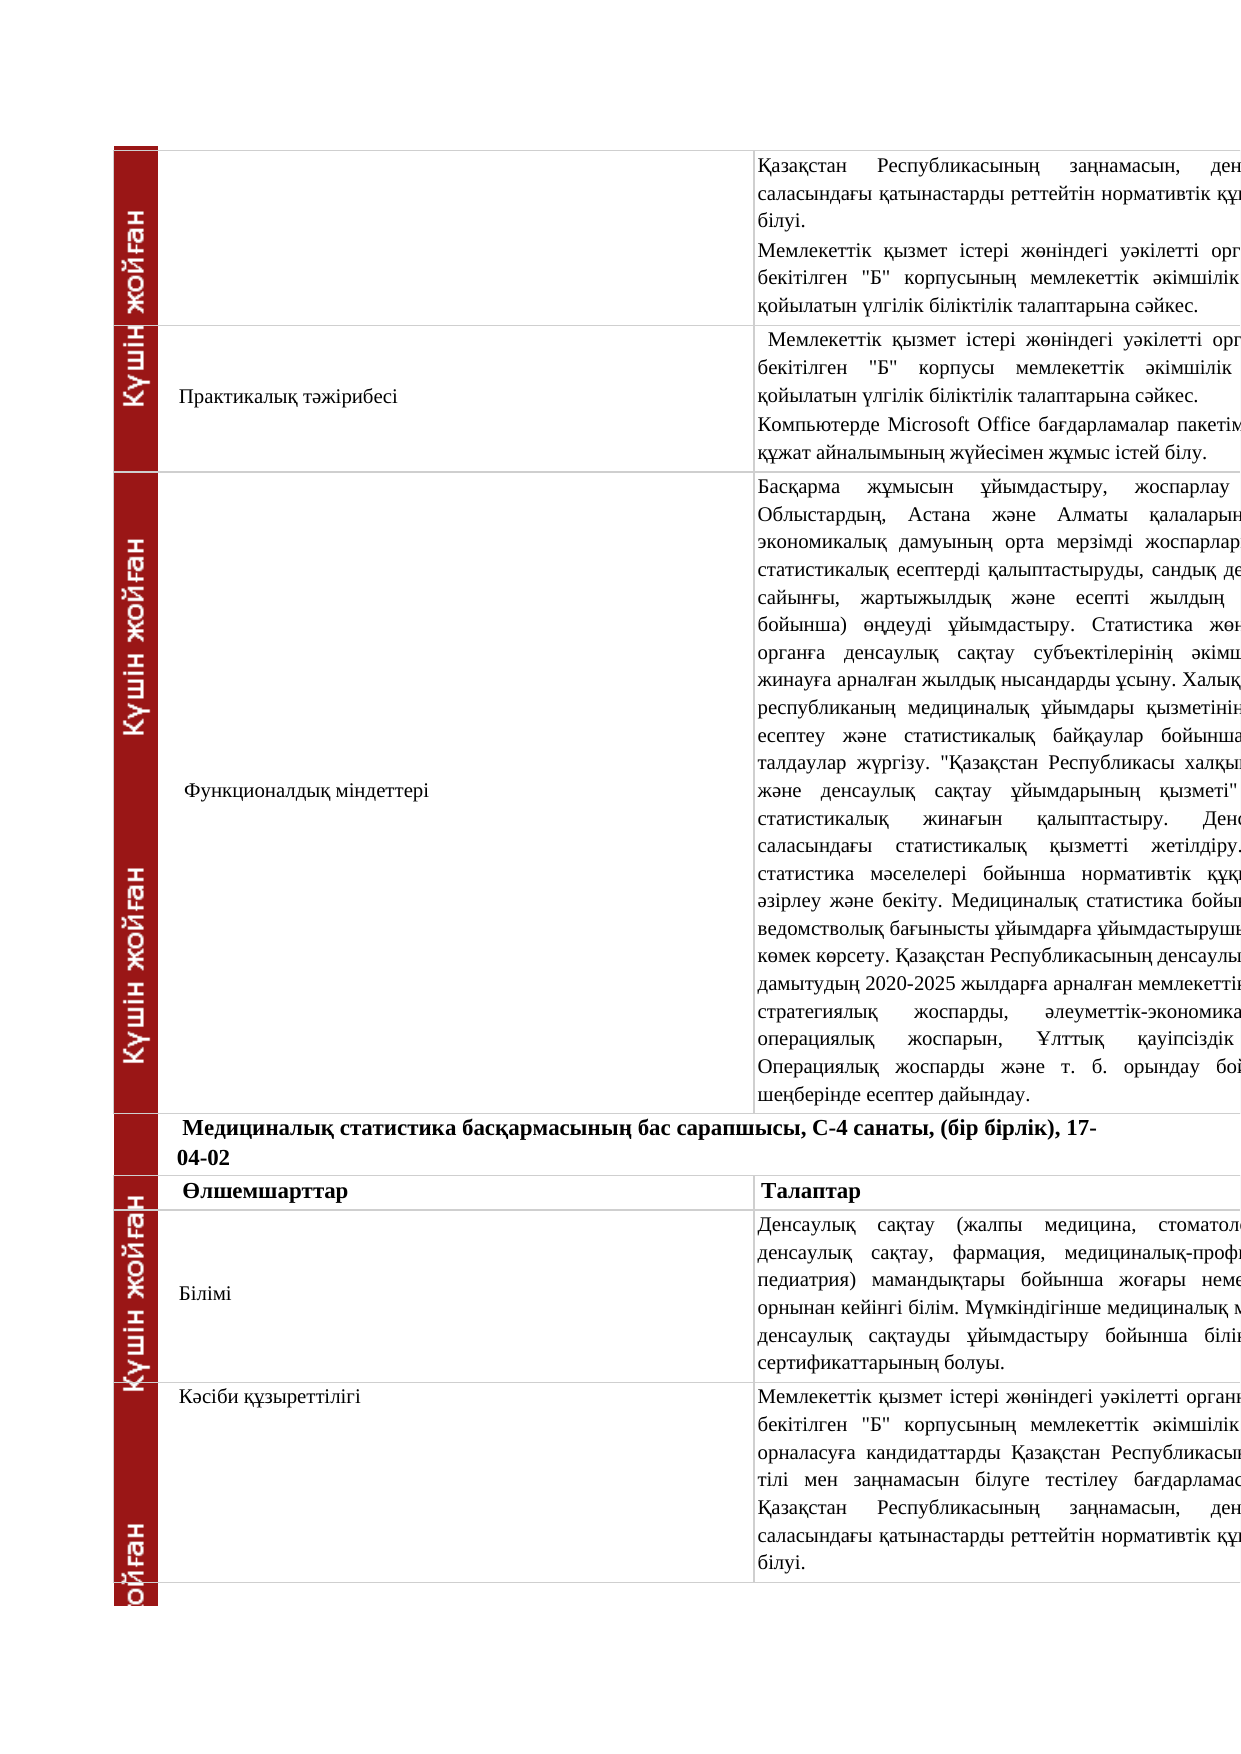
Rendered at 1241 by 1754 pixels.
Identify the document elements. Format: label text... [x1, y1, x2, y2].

text Медициналық статистика басқармасының бас сарапшысы, С-4 санаты, (бір бірлік), 17-04-02 [112, 1114, 1128, 1171]
picture [114, 146, 158, 150]
picture [114, 1583, 158, 1606]
table_cell Кәсіби құзыреттілігі [114, 1383, 753, 1582]
table_header Талаптар [755, 1176, 1240, 1209]
picture [114, 1171, 158, 1175]
table_header Өлшемшарттар [114, 1176, 753, 1209]
table_cell Функционалдық міндеттері [114, 473, 753, 1113]
table_cell Практикалық тәжірибесі [114, 326, 753, 471]
table_cell Басқарма жұмысын ұйымдастыру, жоспарлау және талдау. Облыстардың, Астана және Алматы қалаларының әлеуметтік-экономикалық дамуының орта мерзімді жоспарларын қабылдауды, статистикалық есептерді қалыптастыруды, сандық деректерді (тоқсан сайынғы, жартыжылдық және есепті жылдың қорытындылары бойынша) өңдеуді ұйымдастыру. Статистика жөніндегі уәкілетті органға денсаулық сақтау субъектілерінің әкімшілік деректерін жинауға арналған жылдық нысандарды ұсыну. Халық денсаулығы мен республиканың медициналық ұйымдары қызметінің көрсеткіштерін есептеу және статистикалық байқаулар бойынша статистикалық талдаулар жүргізу. "Қазақстан Республикасы халқының денсаулығы және денсаулық сақтау ұйымдарының қызметі" жыл сайынғы статистикалық жинағын қалыптастыру. Денсаулық сақтау саласындағы статистикалық қызметті жетілдіру. Медициналық статистика мәселелері бойынша нормативтік құқықтық актілерді әзірлеу және бекіту. Медициналық статистика бойынша өңірлер мен ведомстволық бағынысты ұйымдарға ұйымдастырушылық-әдістемелік көмек көрсету. Қазақстан Республикасының денсаулық сақтау саласын дамытудың 2020-2025 жылдарға арналған мемлекеттік бағдарламасын, стратегиялық жоспарды, әлеуметтік-экономикалық дамудың операциялық жоспарын, Ұлттық қауіпсіздік стратегиясын, Операциялық жоспарды және т. б. орындау бойынша құзыреті шеңберінде есептер дайындау. [755, 473, 1240, 1113]
table_cell Білімі [114, 1211, 753, 1382]
table_cell Кәсіби құзыреттілігі [114, 151, 753, 324]
table_cell Денсаулық сақтау (жалпы медицина, стоматология, қоғамдық денсаулық сақтау, фармация, медициналық-профилактикалық іс, педиатрия) мамандықтары бойынша жоғары немесе жоғары оқу орнынан кейінгі білім. Мүмкіндігінше медициналық мамандық немесе денсаулық сақтауды ұйымдастыру бойынша біліктілікті арттыру сертификаттарының болуы. [755, 1211, 1240, 1382]
table_cell Мемлекеттік қызмет істері жөніндегі уәкілетті органның актісімен бекітілген "Б" корпусы мемлекеттік әкімшілік лауазымдарына қойылатын үлгілік біліктілік талаптарына сәйкес. Компьютерде Microsoft Office бағдарламалар пакетімен, электрондық құжат айналымының жүйесімен жұмыс істей білу. [755, 326, 1240, 471]
